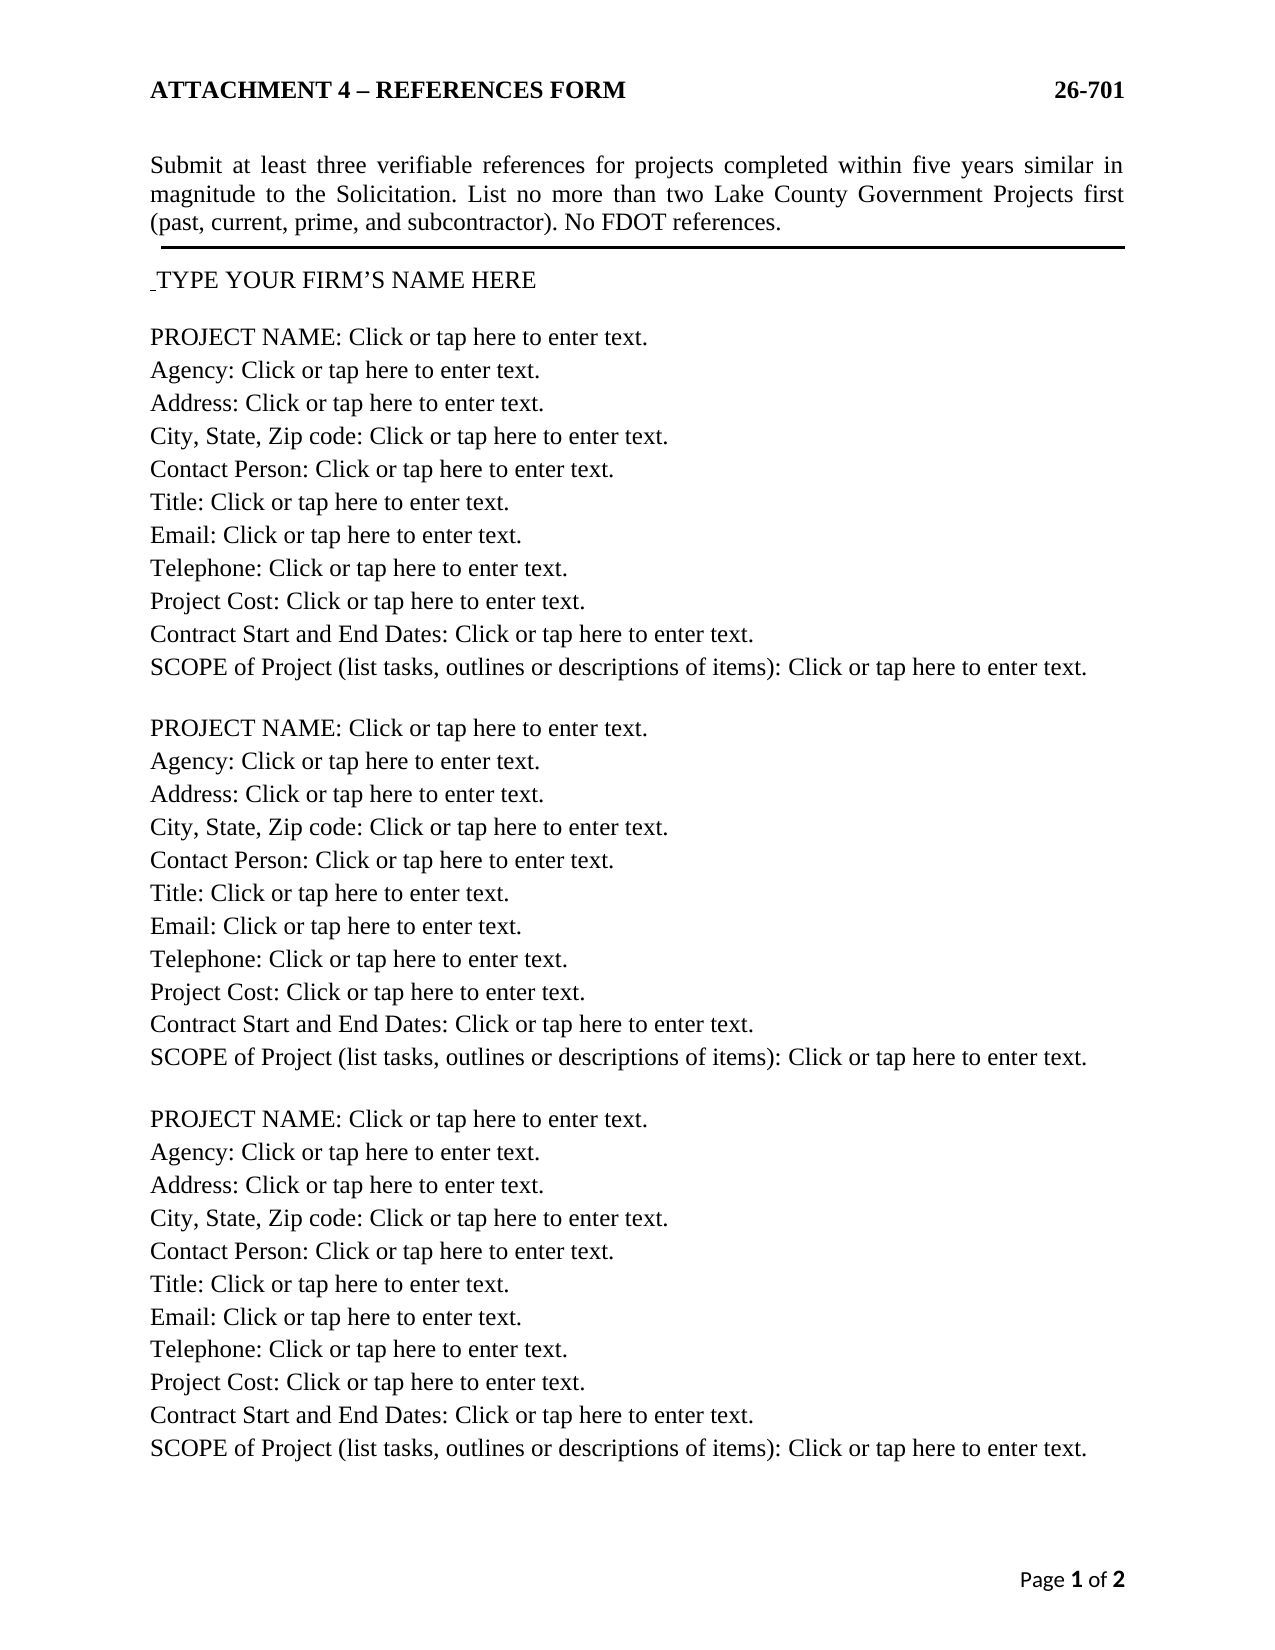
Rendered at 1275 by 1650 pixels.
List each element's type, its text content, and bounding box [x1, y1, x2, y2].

text Project Cost: [150, 1367, 1125, 1396]
text Submit at least three verifiable references for projects completed within five years similar in magnitude to the Solicitation. List no more than two Lake County Government Projects first (past, current, prime, and subcontractor). No FDOT references. [150, 150, 1125, 236]
text Contact Person: [150, 1236, 1125, 1264]
text Agency: [150, 1137, 1125, 1166]
text Address: [150, 388, 1125, 417]
text SCOPE of Project (list tasks, outlines or descriptions of items): [150, 1042, 1125, 1071]
text Project Cost: [150, 977, 1125, 1005]
text Agency: [150, 355, 1125, 384]
text Contract Start and End Dates: [150, 619, 1125, 647]
text City, State, Zip code: [150, 421, 1125, 450]
text Address: [150, 1170, 1125, 1199]
text City, State, Zip code: [150, 1203, 1125, 1232]
text Telephone: [150, 944, 1125, 972]
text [150, 1433, 1125, 1462]
text Title: [150, 487, 1125, 516]
text Email: [150, 520, 1125, 549]
text Address: [150, 779, 1125, 808]
text Email: [150, 911, 1125, 939]
text SCOPE of Project (list tasks, outlines or descriptions of items): [150, 652, 1125, 680]
text Contact Person: [150, 845, 1125, 874]
text PROJECT NAME: [150, 1104, 1125, 1133]
text Telephone: [150, 1334, 1125, 1363]
text Email: [150, 1302, 1125, 1330]
text Contract Start and End Dates: [150, 1009, 1125, 1038]
text Project Cost: [150, 586, 1125, 614]
text Title: [150, 878, 1125, 907]
text Title: [150, 1269, 1125, 1297]
text Agency: [150, 746, 1125, 775]
text PROJECT NAME: [150, 713, 1125, 742]
text Contact Person: [150, 454, 1125, 483]
text PROJECT NAME: [150, 322, 1125, 351]
text Contract Start and End Dates: [150, 1400, 1125, 1429]
text Telephone: [150, 553, 1125, 582]
text City, State, Zip code: [150, 812, 1125, 841]
